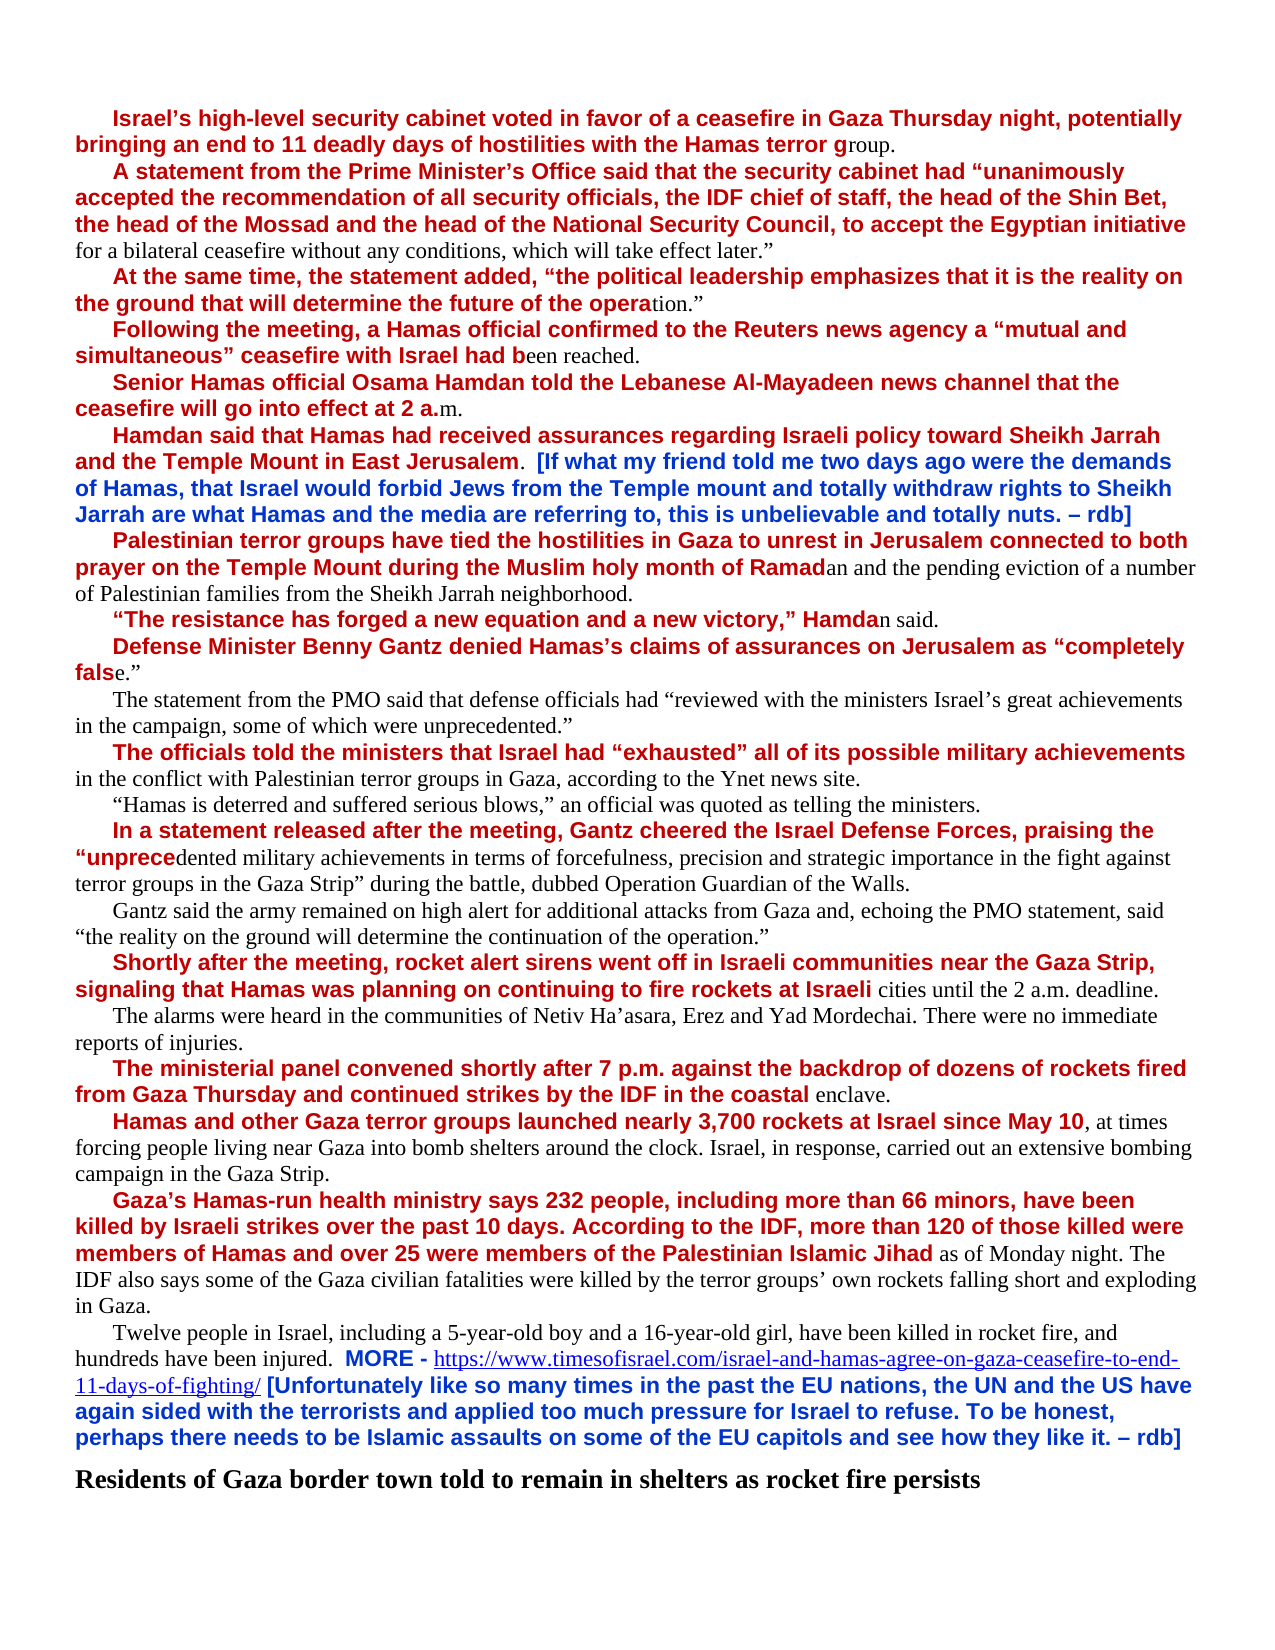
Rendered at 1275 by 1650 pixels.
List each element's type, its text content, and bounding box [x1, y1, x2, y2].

text In a statement released after the meeting, Gantz cheered the Israel Defense Forces, praising the “unprecedented military achievements in terms of forcefulness, precision and strategic importance in the fight against terror groups in the Gaza Strip” during the battle, dubbed Operation Guardian of the Walls. [75, 817, 1200, 897]
text Hamdan said that Hamas had received assurances regarding Israeli policy toward Sheikh Jarrah and the Temple Mount in East Jerusalem. [If what my friend told me two days ago were the demands of Hamas, that Israel would forbid Jews from the Temple mount and totally withdraw rights to Sheikh Jarrah are what Hamas and the media are referring to, this is unbelievable and totally nuts. – rdb] [75, 422, 1200, 527]
text Gaza’s Hamas-run health ministry says 232 people, including more than 66 minors, have been killed by Israeli strikes over the past 10 days. According to the IDF, more than 120 of those killed were members of Hamas and over 25 were members of the Palestinian Islamic Jihad as of Monday night. The IDF also says some of the Gaza civilian fatalities were killed by the terror groups’ own rockets falling short and exploding in Gaza. [75, 1187, 1200, 1319]
text The alarms were heard in the communities of Netiv Ha’asara, Erez and Yad Mordechai. There were no immediate reports of injuries. [75, 1002, 1200, 1055]
text Defense Minister Benny Gantz denied Hamas’s claims of assurances on Jerusalem as “completely false.” [75, 633, 1200, 686]
text Palestinian terror groups have tied the hostilities in Gaza to unrest in Jerusalem connected to both prayer on the Temple Mount during the Muslim holy month of Ramadan and the pending eviction of a number of Palestinian families from the Sheikh Jarrah neighborhood. [75, 527, 1200, 606]
text Following the meeting, a Hamas official confirmed to the Reuters news agency a “mutual and simultaneous” ceasefire with Israel had been reached. [75, 316, 1200, 369]
text A statement from the Prime Minister’s Office said that the security cabinet had “unanimously accepted the recommendation of all security officials, the IDF chief of staff, the head of the Shin Bet, the head of the Mossad and the head of the National Security Council, to accept the Egyptian initiative for a bilateral ceasefire without any conditions, which will take effect later.” [75, 158, 1200, 263]
text Residents of Gaza border town told to remain in shelters as rocket fire persists [75, 1463, 1200, 1494]
text “Hamas is deterred and suffered serious blows,” an official was quoted as telling the ministers. [75, 791, 1200, 817]
text “The resistance has forged a new equation and a new victory,” Hamdan said. [75, 606, 1200, 633]
text Gantz said the army remained on high alert for additional attacks from Gaza and, echoing the PMO statement, said “the reality on the ground will determine the continuation of the operation.” [75, 897, 1200, 949]
text Israel’s high-level security cabinet voted in favor of a ceasefire in Gaza Thursday night, potentially bringing an end to 11 deadly days of hostilities with the Hamas terror group. [75, 105, 1200, 158]
text The statement from the PMO said that defense officials had “reviewed with the ministers Israel’s great achievements in the campaign, some of which were unprecedented.” [75, 686, 1200, 738]
text Shortly after the meeting, rocket alert sirens went off in Israeli communities near the Gaza Strip, signaling that Hamas was planning on continuing to fire rockets at Israeli cities until the 2 a.m. deadline. [75, 949, 1200, 1002]
text At the same time, the statement added, “the political leadership emphasizes that it is the reality on the ground that will determine the future of the operation.” [75, 263, 1200, 316]
text Senior Hamas official Osama Hamdan told the Lebanese Al-Mayadeen news channel that the ceasefire will go into effect at 2 a.m. [75, 369, 1200, 422]
text Hamas and other Gaza terror groups launched nearly 3,700 rockets at Israel since May 10, at times forcing people living near Gaza into bomb shelters around the clock. Israel, in response, carried out an extensive bombing campaign in the Gaza Strip. [75, 1108, 1200, 1187]
text Twelve people in Israel, including a 5-year-old boy and a 16-year-old girl, have been killed in rocket fire, and hundreds have been injured. MORE - https://www.timesofisrael.com/israel-and-hamas-agree-on-gaza-ceasefire-to-end-11-days-of-fighting/ [Unfortunately like so many times in the past the EU nations, the UN and the US have again sided with the terrorists and applied too much pressure for Israel to refuse. To be honest, perhaps there needs to be Islamic assaults on some of the EU capitols and see how they like it. – rdb] [75, 1319, 1200, 1451]
text The officials told the ministers that Israel had “exhausted” all of its possible military achievements in the conflict with Palestinian terror groups in Gaza, according to the Ynet news site. [75, 738, 1200, 791]
text The ministerial panel convened shortly after 7 p.m. against the backdrop of dozens of rockets fired from Gaza Thursday and continued strikes by the IDF in the coastal enclave. [75, 1055, 1200, 1108]
